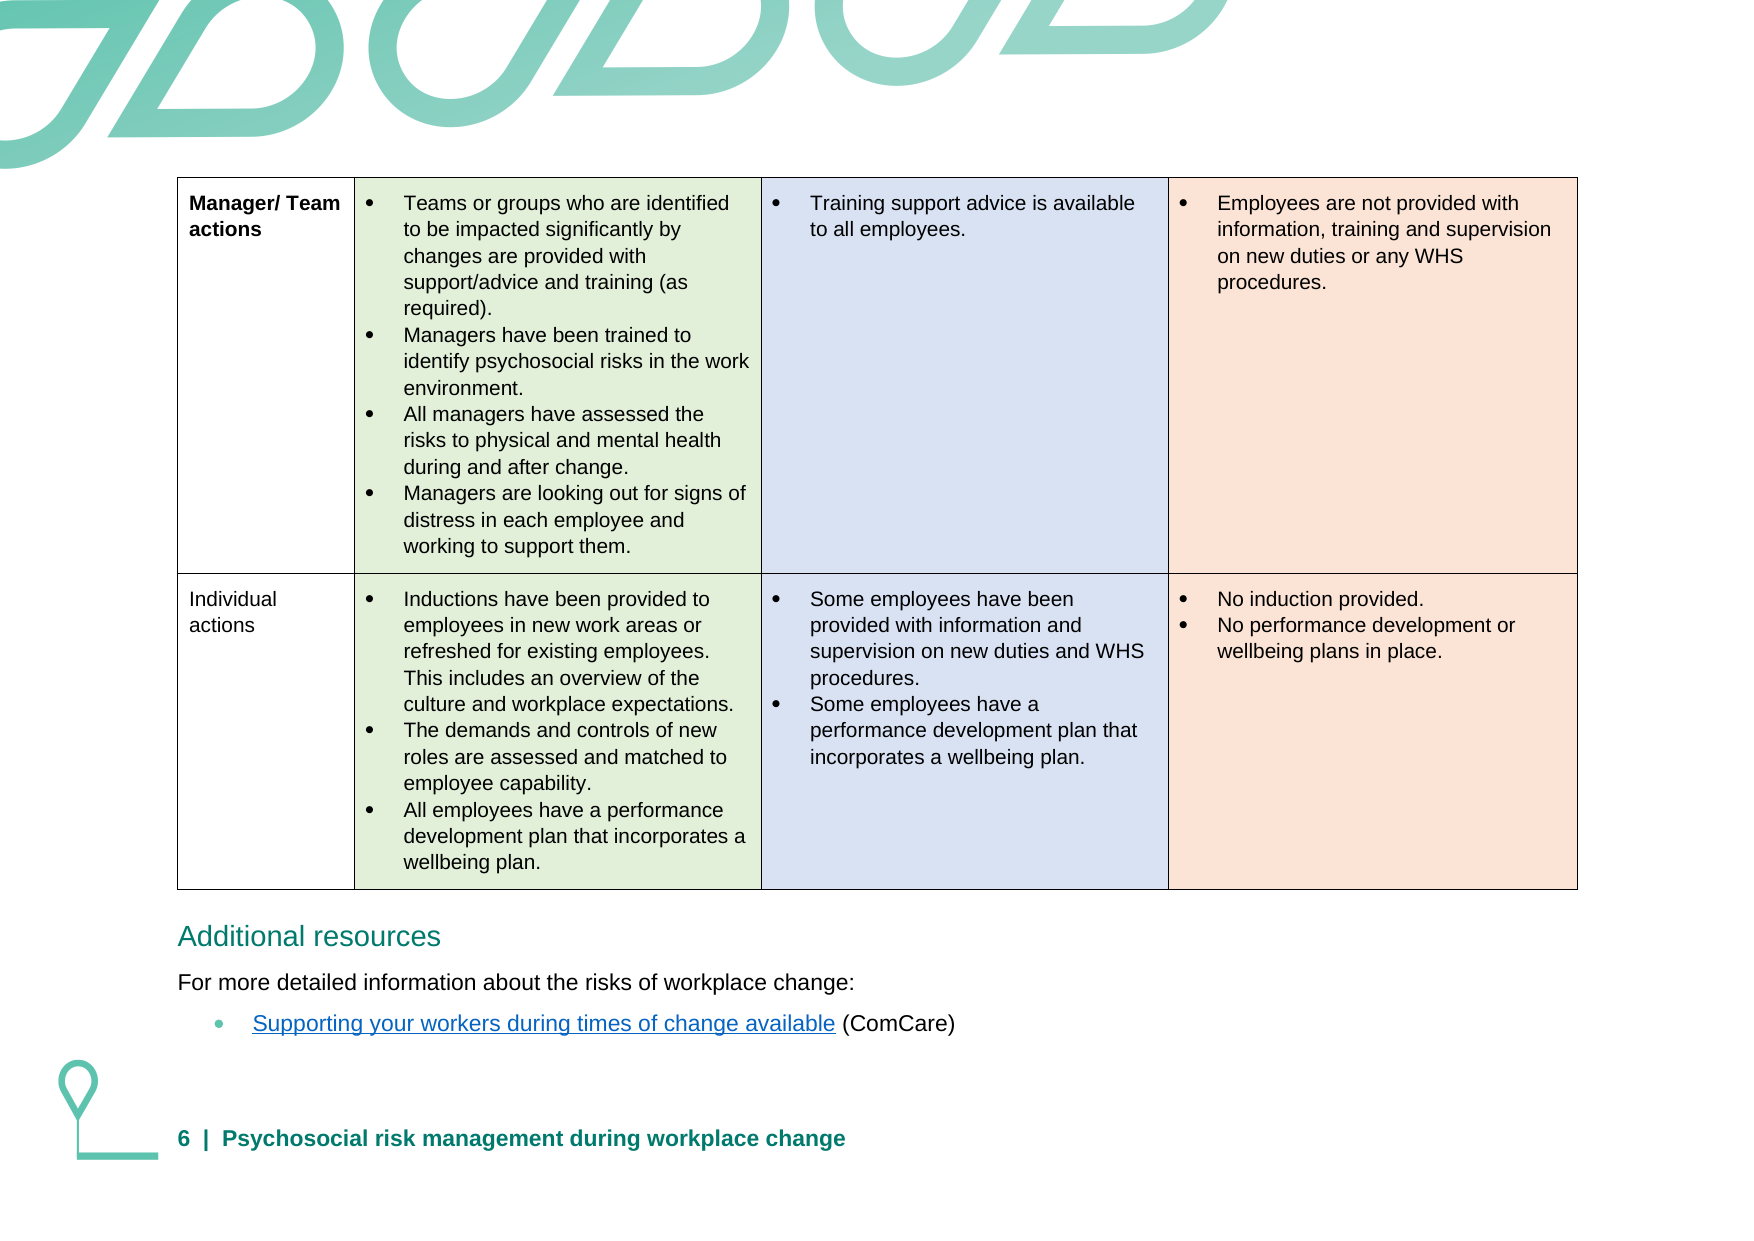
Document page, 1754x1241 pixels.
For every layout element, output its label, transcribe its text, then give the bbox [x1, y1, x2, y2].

table_cell Individual actions [178, 574, 354, 889]
table_cell Manager/ Team actions [178, 178, 354, 573]
table_cell Employees are not provided with information, training and supervision on new duties or any WHS procedures. [1169, 178, 1577, 573]
table_cell Teams or groups who are identified to be impacted significantly by changes are provided with support/advice and training (as required). Managers have been trained to identify psychosocial risks in the work environment. All managers have assessed the risks to physical and mental health during and after change. Managers are looking out for signs of distress in each employee and working to support them. [355, 178, 761, 573]
text Supporting your workers during times of change available (ComCare) [215, 1010, 1577, 1037]
table_cell No induction provided. No performance development or wellbeing plans in place. [1169, 574, 1577, 889]
text For more detailed information about the risks of workplace change: [177, 969, 1577, 995]
picture [0, 0, 1754, 1241]
table_cell Training support advice is available to all employees. [762, 178, 1168, 573]
table_cell Some employees have been provided with information and supervision on new duties and WHS procedures. Some employees have a performance development plan that incorporates a wellbeing plan. [762, 574, 1168, 889]
table_cell Inductions have been provided to employees in new work areas or refreshed for existing employees. This includes an overview of the culture and workplace expectations. The demands and controls of new roles are assessed and matched to employee capability. All employees have a performance development plan that incorporates a wellbeing plan. [355, 574, 761, 889]
subtitle Additional resources [177, 919, 1577, 953]
